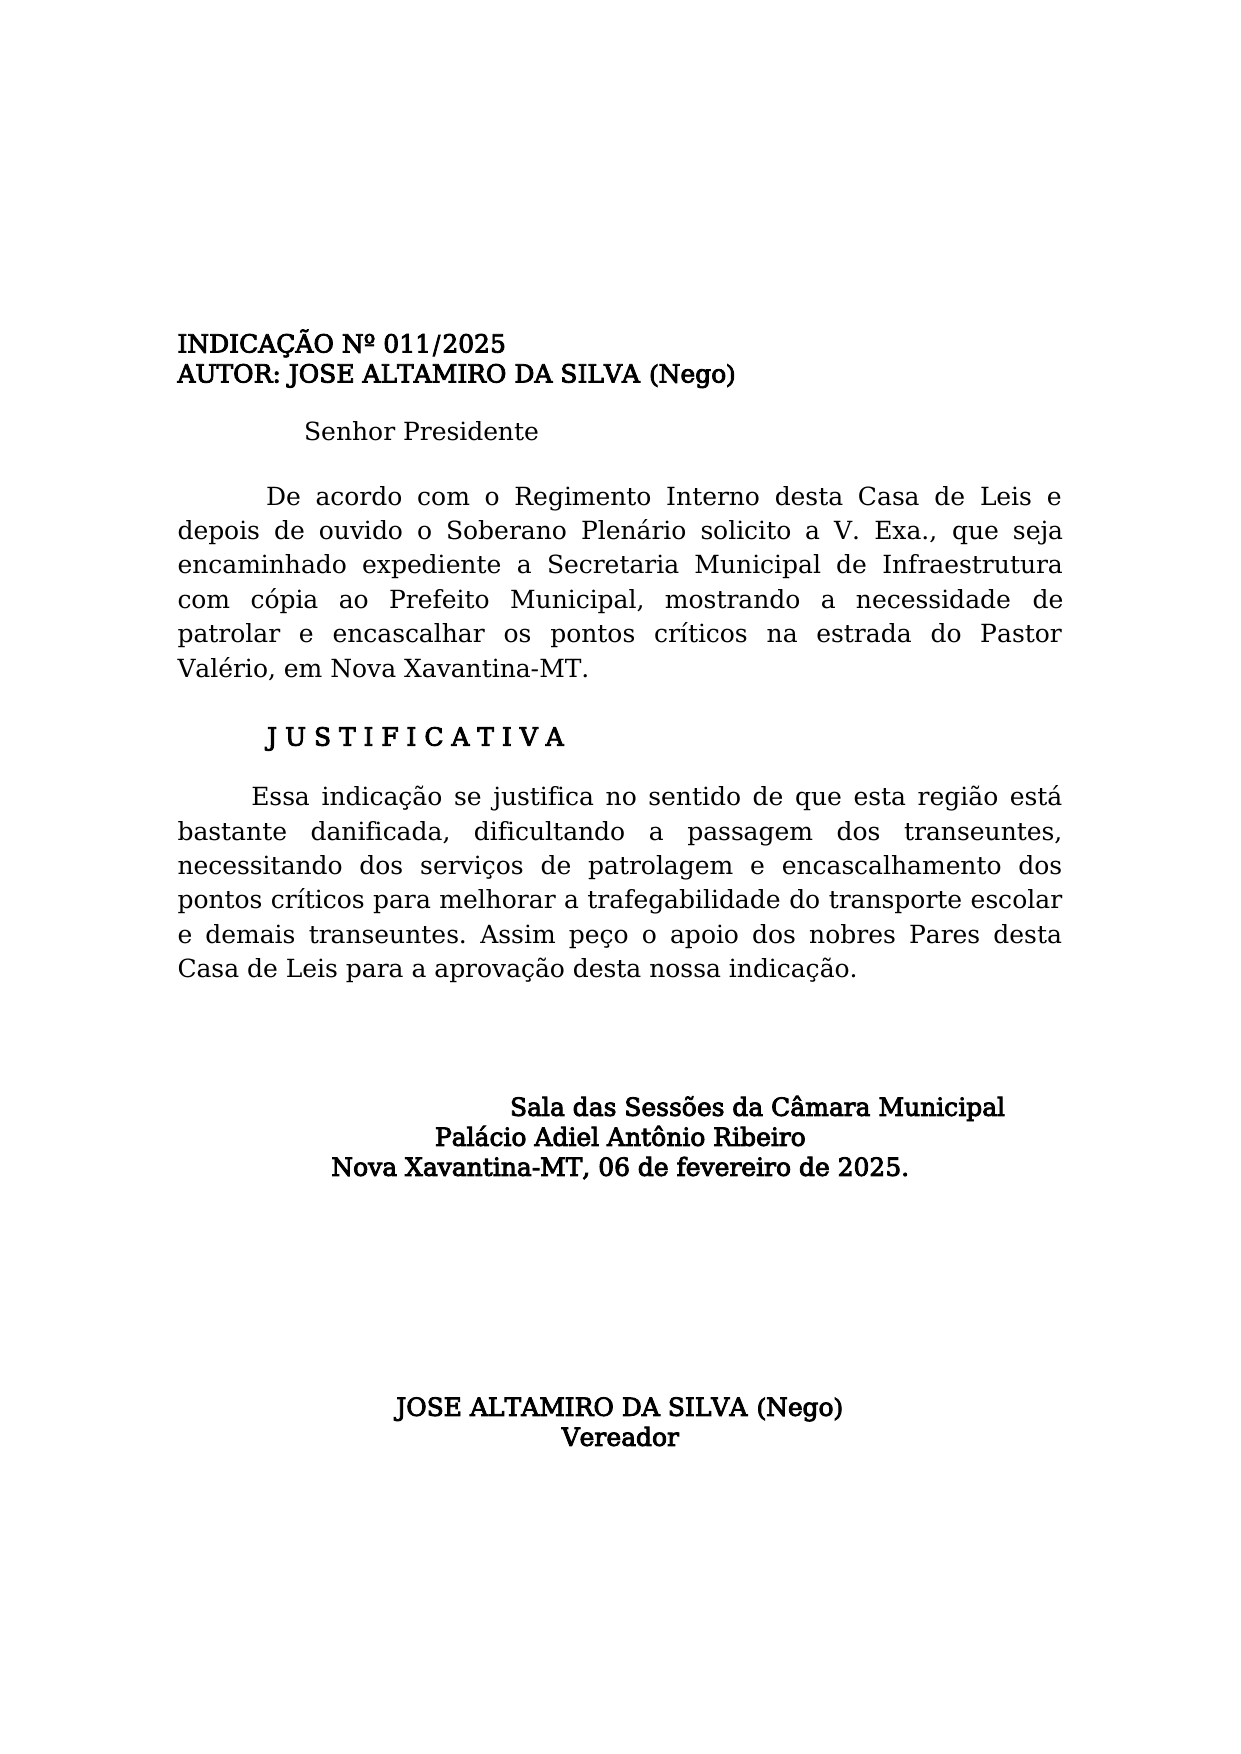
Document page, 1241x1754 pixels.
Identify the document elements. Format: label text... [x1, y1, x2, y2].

text Nova Xavantina-MT, 06 de fevereiro de 2025. [177, 1151, 1063, 1181]
text J U S T I F I C A T I V A [177, 721, 1063, 751]
text Senhor Presidente [177, 416, 1063, 446]
text Essa indicação se justifica no sentido de que esta região está bastante danificada, dificultando a passagem dos transeuntes, necessitando dos serviços de patrolagem e encascalhamento dos pontos críticos para melhorar a trafegabilidade do transporte escolar e demais transeuntes. Assim peço o apoio dos nobres Pares desta Casa de Leis para a aprovação desta nossa indicação. [177, 781, 1063, 983]
text INDICAÇÃO Nº 011/2025 [177, 328, 1063, 358]
text Sala das Sessões da Câmara Municipal [177, 1091, 1063, 1121]
text Vereador [177, 1421, 1063, 1451]
text Palácio Adiel Antônio Ribeiro [177, 1121, 1063, 1151]
text AUTOR: JOSE ALTAMIRO DA SILVA (Nego) [177, 358, 1063, 388]
text De acordo com o Regimento Interno desta Casa de Leis e depois de ouvido o Soberano Plenário solicito a V. Exa., que seja encaminhado expediente a Secretaria Municipal de Infraestrutura com cópia ao Prefeito Municipal, mostrando a necessidade de patrolar e encascalhar os pontos críticos na estrada do Pastor Valério, em Nova Xavantina-MT. hospital Munihospital Muni [177, 480, 1063, 682]
text JOSE ALTAMIRO DA SILVA (Nego) [177, 1391, 1063, 1421]
